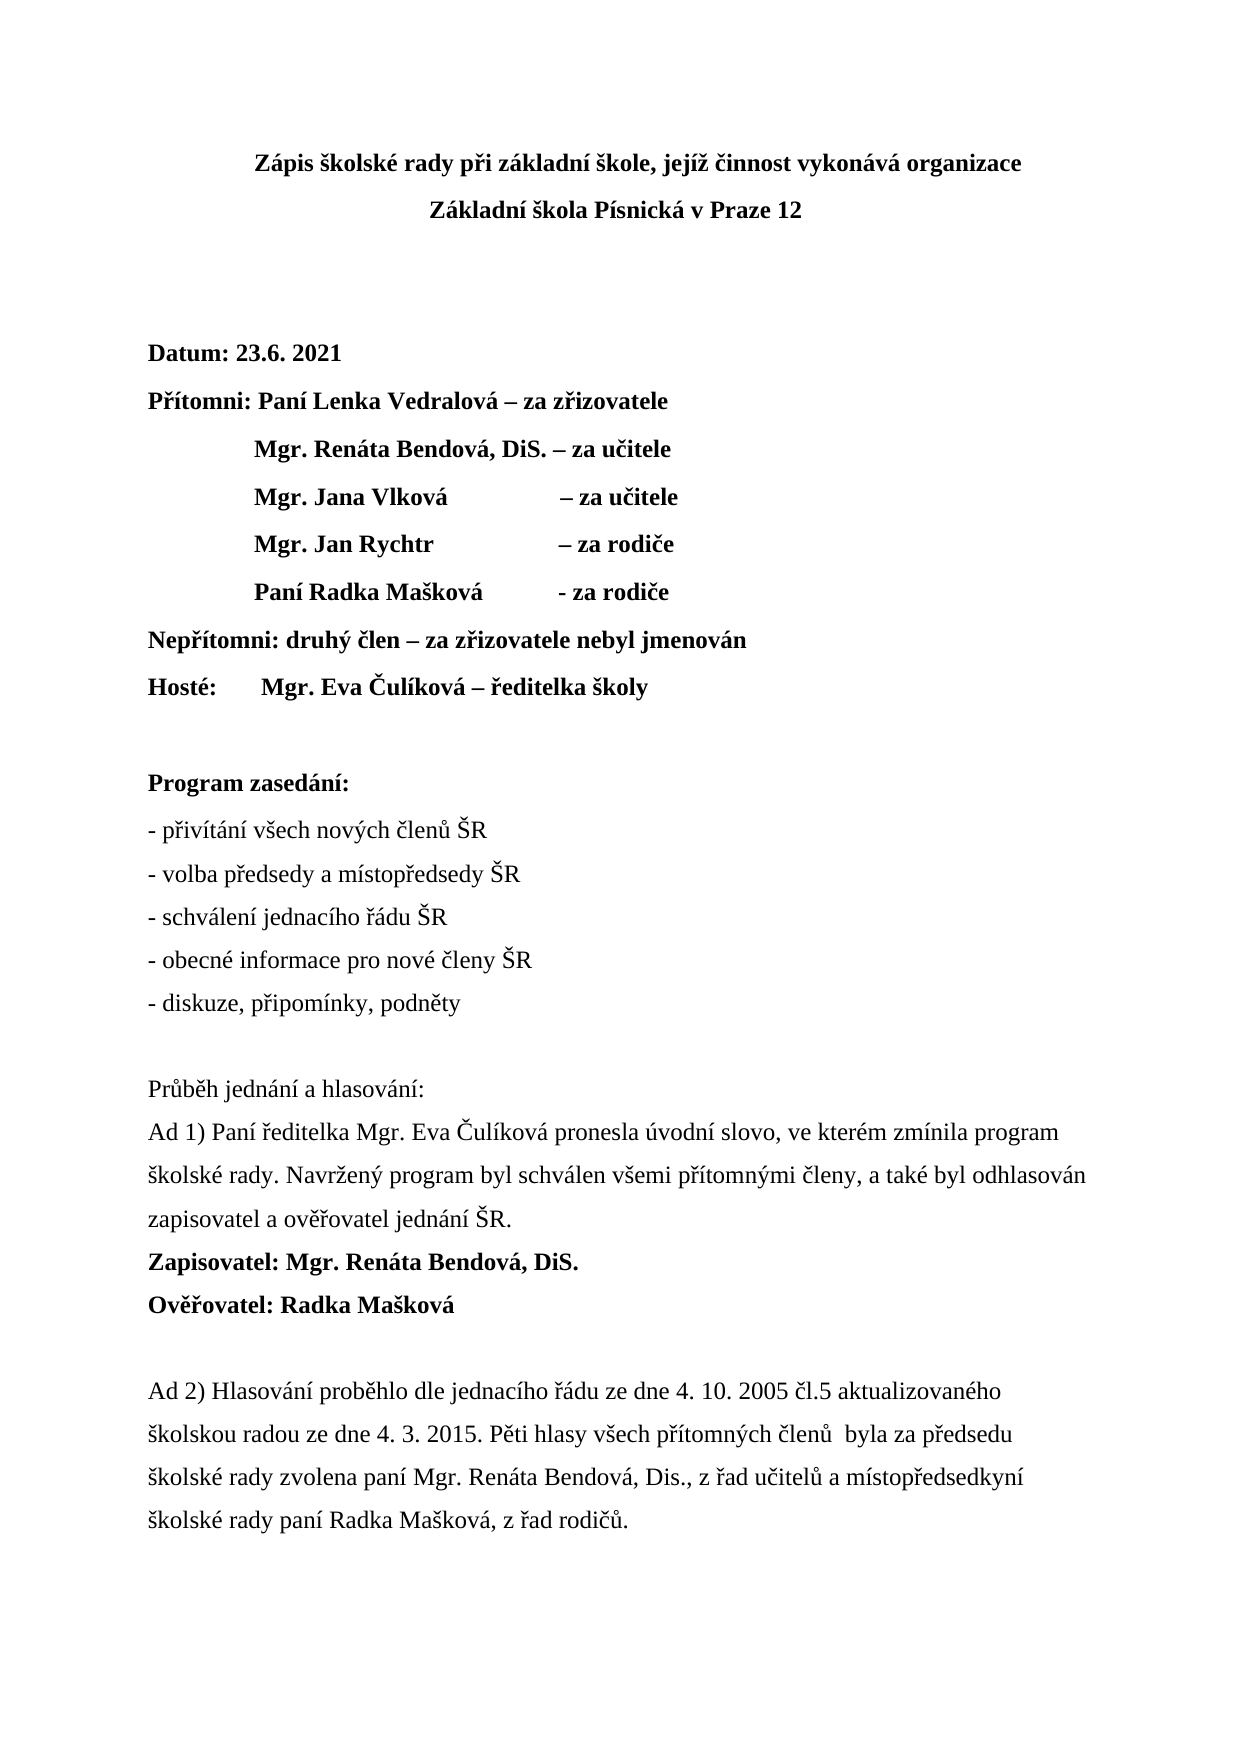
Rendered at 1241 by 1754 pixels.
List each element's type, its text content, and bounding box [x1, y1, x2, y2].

text - obecné informace pro nové členy ŠR [148, 945, 1093, 974]
text Hosté: Mgr. Eva Čulíková – ředitelka školy [148, 672, 1093, 701]
text Program zasedání: [148, 768, 1093, 797]
text Mgr. Renáta Bendová, DiS. – za učitele [148, 434, 1093, 463]
text Paní Radka Mašková - za rodiče [148, 577, 1093, 606]
text Ad 2) Hlasování proběhlo dle jednacího řádu ze dne 4. 10. 2005 čl.5 aktualizovaného školskou radou ze dne 4. 3. 2015. Pěti hlasy všech přítomných členů byla za předsedu školské rady zvolena paní Mgr. Renáta Bendová, Dis., z řad učitelů a místopředsedkyní školské rady paní Radka Mašková, z řad rodičů. [148, 1376, 1093, 1534]
text Zapisovatel: Mgr. Renáta Bendová, DiS. [148, 1247, 1093, 1276]
text Ověřovatel: Radka Mašková [148, 1290, 1093, 1319]
text Nepřítomni: druhý člen – za zřizovatele nebyl jmenován [148, 625, 1093, 653]
text Přítomni: Paní Lenka Vedralová – za zřizovatele [148, 386, 1093, 415]
text Základní škola Písnická v Praze 12 [148, 195, 1093, 224]
text Zápis školské rady při základní škole, jejíž činnost vykonává organizace [148, 148, 1093, 176]
text Průběh jednání a hlasování: [148, 1074, 1093, 1103]
text Mgr. Jana Vlková – za učitele [148, 482, 1093, 510]
text Datum: 23.6. 2021 [148, 338, 1093, 367]
text - diskuze, připomínky, podněty [148, 988, 1093, 1017]
text - schválení jednacího řádu ŠR [148, 902, 1093, 931]
text - volba předsedy a místopředsedy ŠR [148, 859, 1093, 887]
text Mgr. Jan Rychtr – za rodiče [148, 529, 1093, 558]
text - přivítání všech nových členů ŠR [148, 816, 1093, 844]
text Ad 1) Paní ředitelka Mgr. Eva Čulíková pronesla úvodní slovo, ve kterém zmínila program školské rady. Navržený program byl schválen všemi přítomnými členy, a také byl odhlasován zapisovatel a ověřovatel jednání ŠR. [148, 1117, 1093, 1232]
